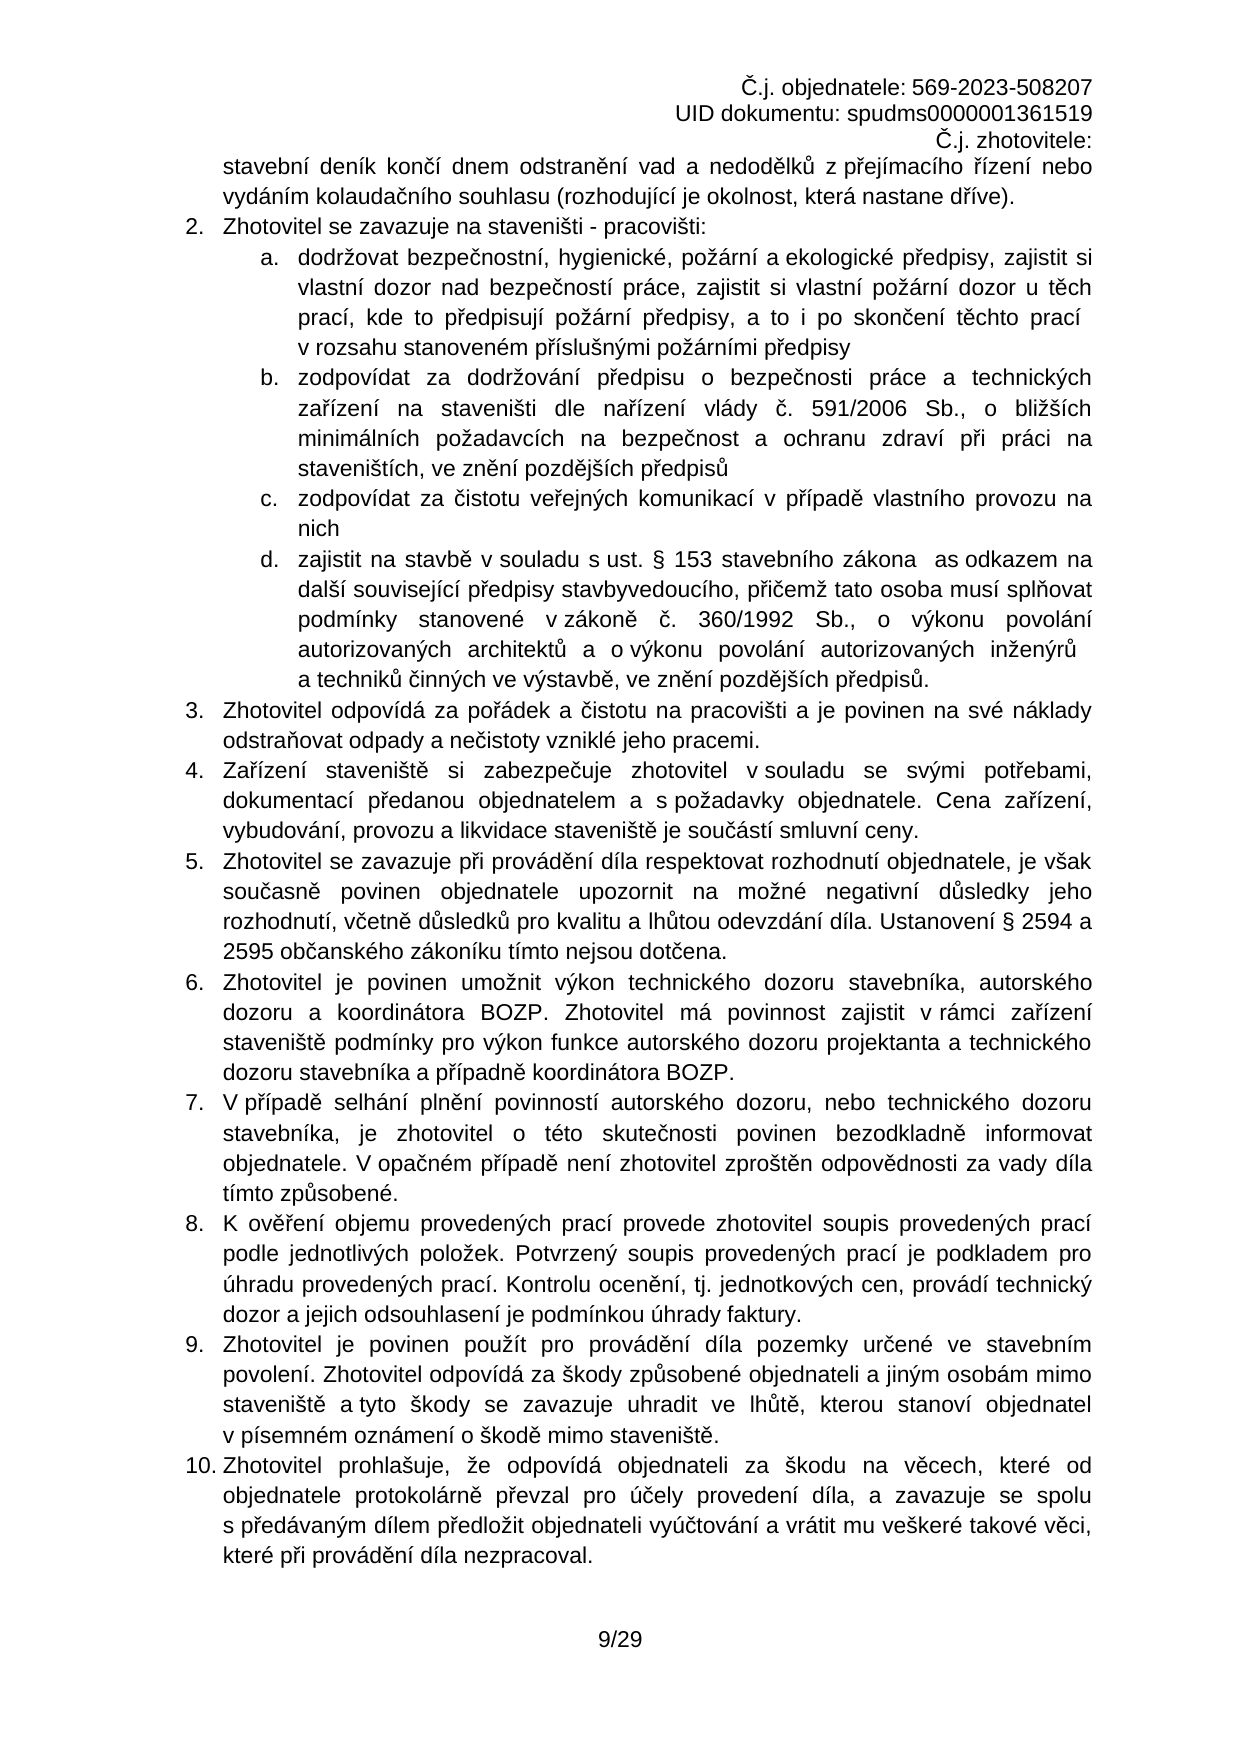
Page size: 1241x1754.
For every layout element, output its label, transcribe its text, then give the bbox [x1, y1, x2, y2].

list Zhotovitel se zavazuje při provádění díla respektovat rozhodnutí objednatele, je však současně povinen objednatele upozornit na možné negativní důsledky jeho rozhodnutí, včetně důsledků pro kvalitu a lhůtou odevzdání díla. Ustanovení § 2594 a 2595 občanského zákoníku tímto nejsou dotčena. [185, 848, 1092, 965]
list K ověření objemu provedených prací provede zhotovitel soupis provedených prací podle jednotlivých položek. Potvrzený soupis provedených prací je podkladem pro úhradu provedených prací. Kontrolu ocenění, tj. jednotkových cen, provádí technický dozor a jejich odsouhlasení je podmínkou úhrady faktury. [185, 1210, 1092, 1327]
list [185, 153, 1092, 209]
list Zhotovitel prohlašuje, že odpovídá objednateli za škodu na věcech, které od objednatele protokolárně převzal pro účely provedení díla, a zavazuje se spolu s předávaným dílem předložit objednateli vyúčtování a vrátit mu veškeré takové věci, které při provádění díla nezpracoval. [185, 1452, 1092, 1569]
list Zhotovitel je povinen umožnit výkon technického dozoru stavebníka, autorského dozoru a koordinátora BOZP. Zhotovitel má povinnost zajistit v rámci zařízení staveniště podmínky pro výkon funkce autorského dozoru projektanta a technického dozoru stavebníka a případně koordinátora BOZP. [185, 968, 1092, 1086]
list Zhotovitel je povinen použít pro provádění díla pozemky určené ve stavebním povolení. Zhotovitel odpovídá za škody způsobené objednateli a jiným osobám mimo staveniště a tyto škody se zavazuje uhradit ve lhůtě, kterou stanoví objednatel v písemném oznámení o škodě mimo staveniště. [185, 1331, 1092, 1448]
list V případě selhání plnění povinností autorského dozoru, nebo technického dozoru stavebníka, je zhotovitel o této skutečnosti povinen bezodkladně informovat objednatele. V opačném případě není zhotovitel zproštěn odpovědnosti za vady díla tímto způsobené. [185, 1089, 1092, 1206]
list dodržovat bezpečnostní, hygienické, požární a ekologické předpisy, zajistit si vlastní dozor nad bezpečností práce, zajistit si vlastní požární dozor u těch prací, kde to předpisují požární předpisy, a to i po skončení těchto prací v rozsahu stanoveném příslušnými požárními předpisy [260, 243, 1092, 361]
list zodpovídat za dodržování předpisu o bezpečnosti práce a technických zařízení na staveništi dle nařízení vlády č. 591/2006 Sb., o bližších minimálních požadavcích na bezpečnost a ochranu zdraví při práci na staveništích, ve znění pozdějších předpisů [260, 364, 1092, 481]
list Zařízení staveniště si zabezpečuje zhotovitel v souladu se svými potřebami, dokumentací předanou objednatelem a s požadavky objednatele. Cena zařízení, vybudování, provozu a likvidace staveniště je součástí smluvní ceny. [185, 757, 1092, 844]
list zajistit na stavbě v souladu s ust. § 153 stavebního zákona as odkazem na další související předpisy stavbyvedoucího, přičemž tato osoba musí splňovat podmínky stanovené v zákoně č. 360/1992 Sb., o výkonu povolání autorizovaných architektů a o výkonu povolání autorizovaných inženýrů a techniků činných ve výstavbě, ve znění pozdějších předpisů. [260, 546, 1092, 693]
list Zhotovitel odpovídá za pořádek a čistotu na pracovišti a je povinen na své náklady odstraňovat odpady a nečistoty vzniklé jeho pracemi. [185, 697, 1092, 753]
list Zhotovitel se zavazuje na staveništi - pracovišti: [185, 213, 1092, 240]
list zodpovídat za čistotu veřejných komunikací v případě vlastního provozu na nich [260, 485, 1092, 542]
